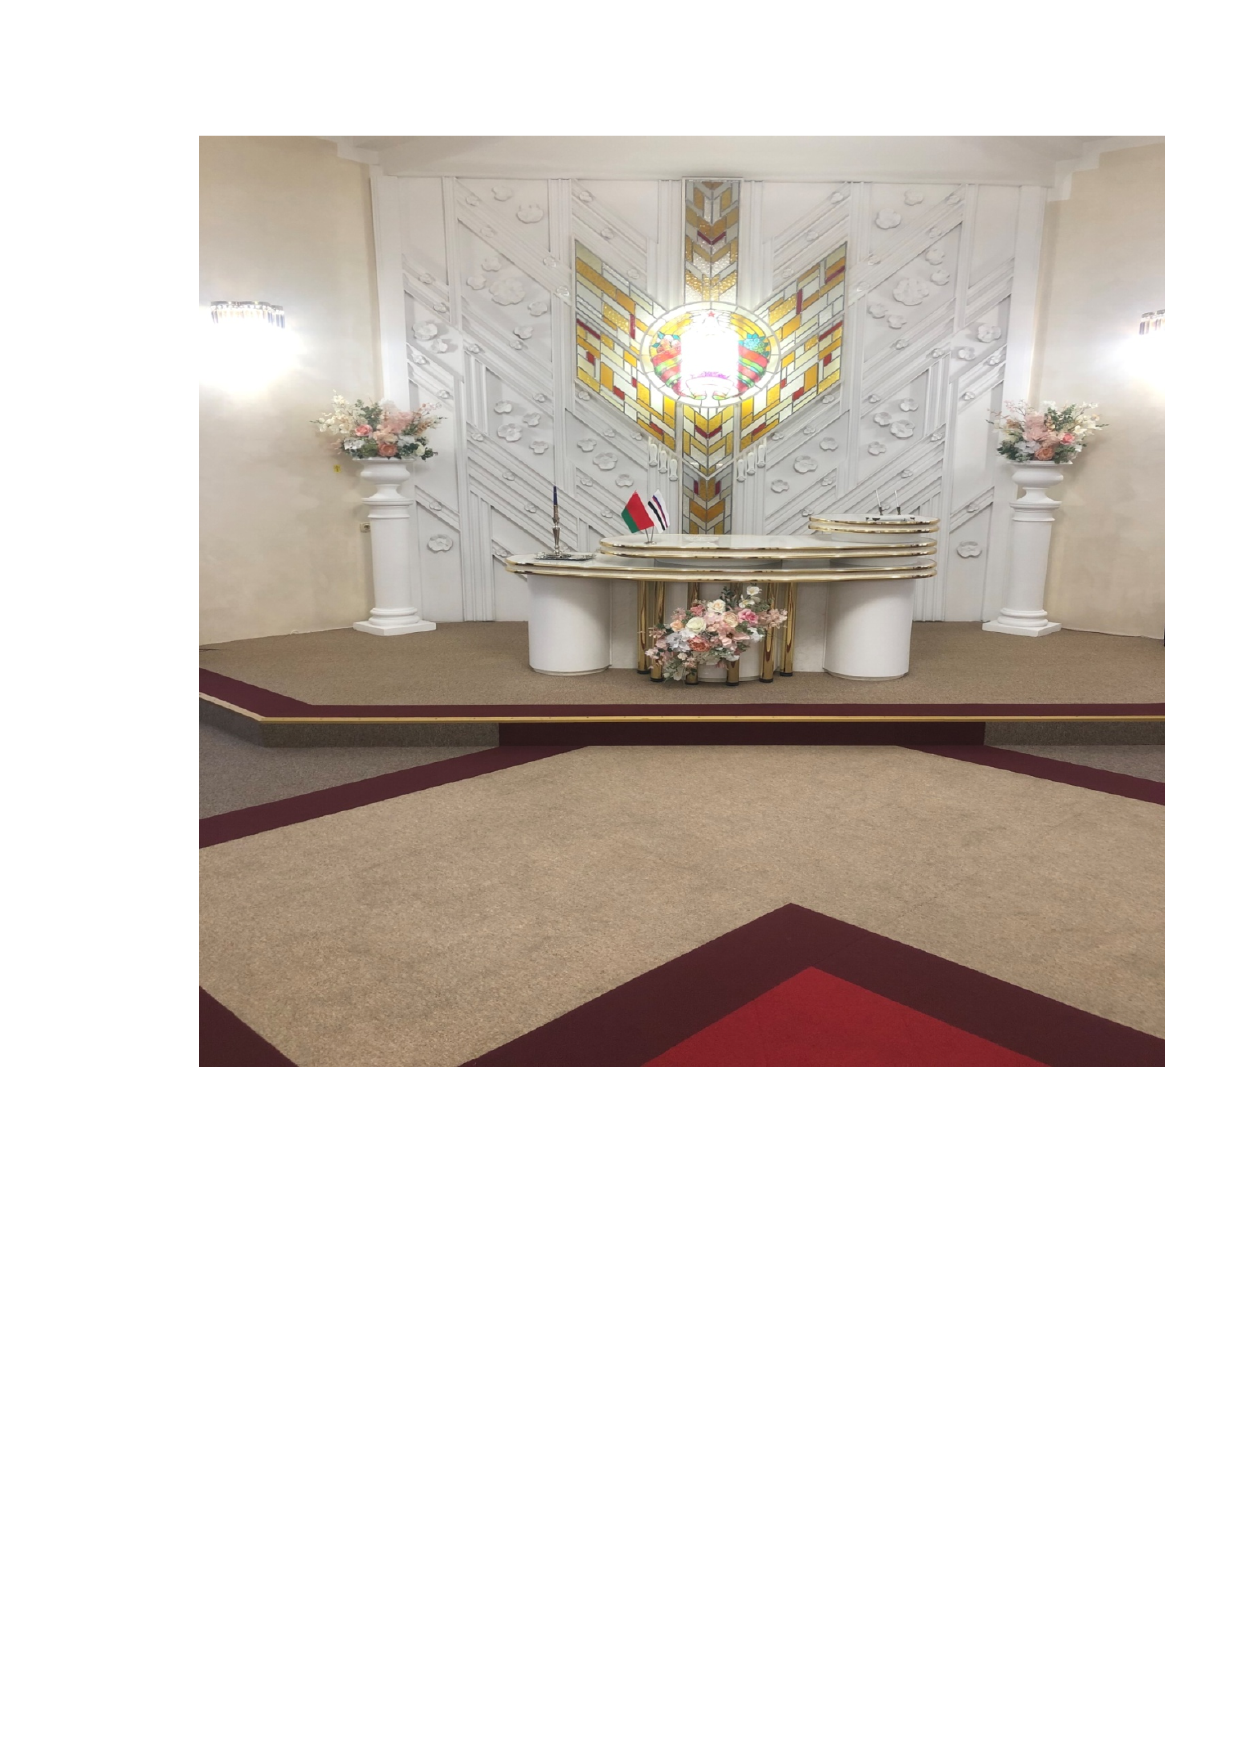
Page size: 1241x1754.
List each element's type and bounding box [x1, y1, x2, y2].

picture [199, 136, 1165, 1067]
